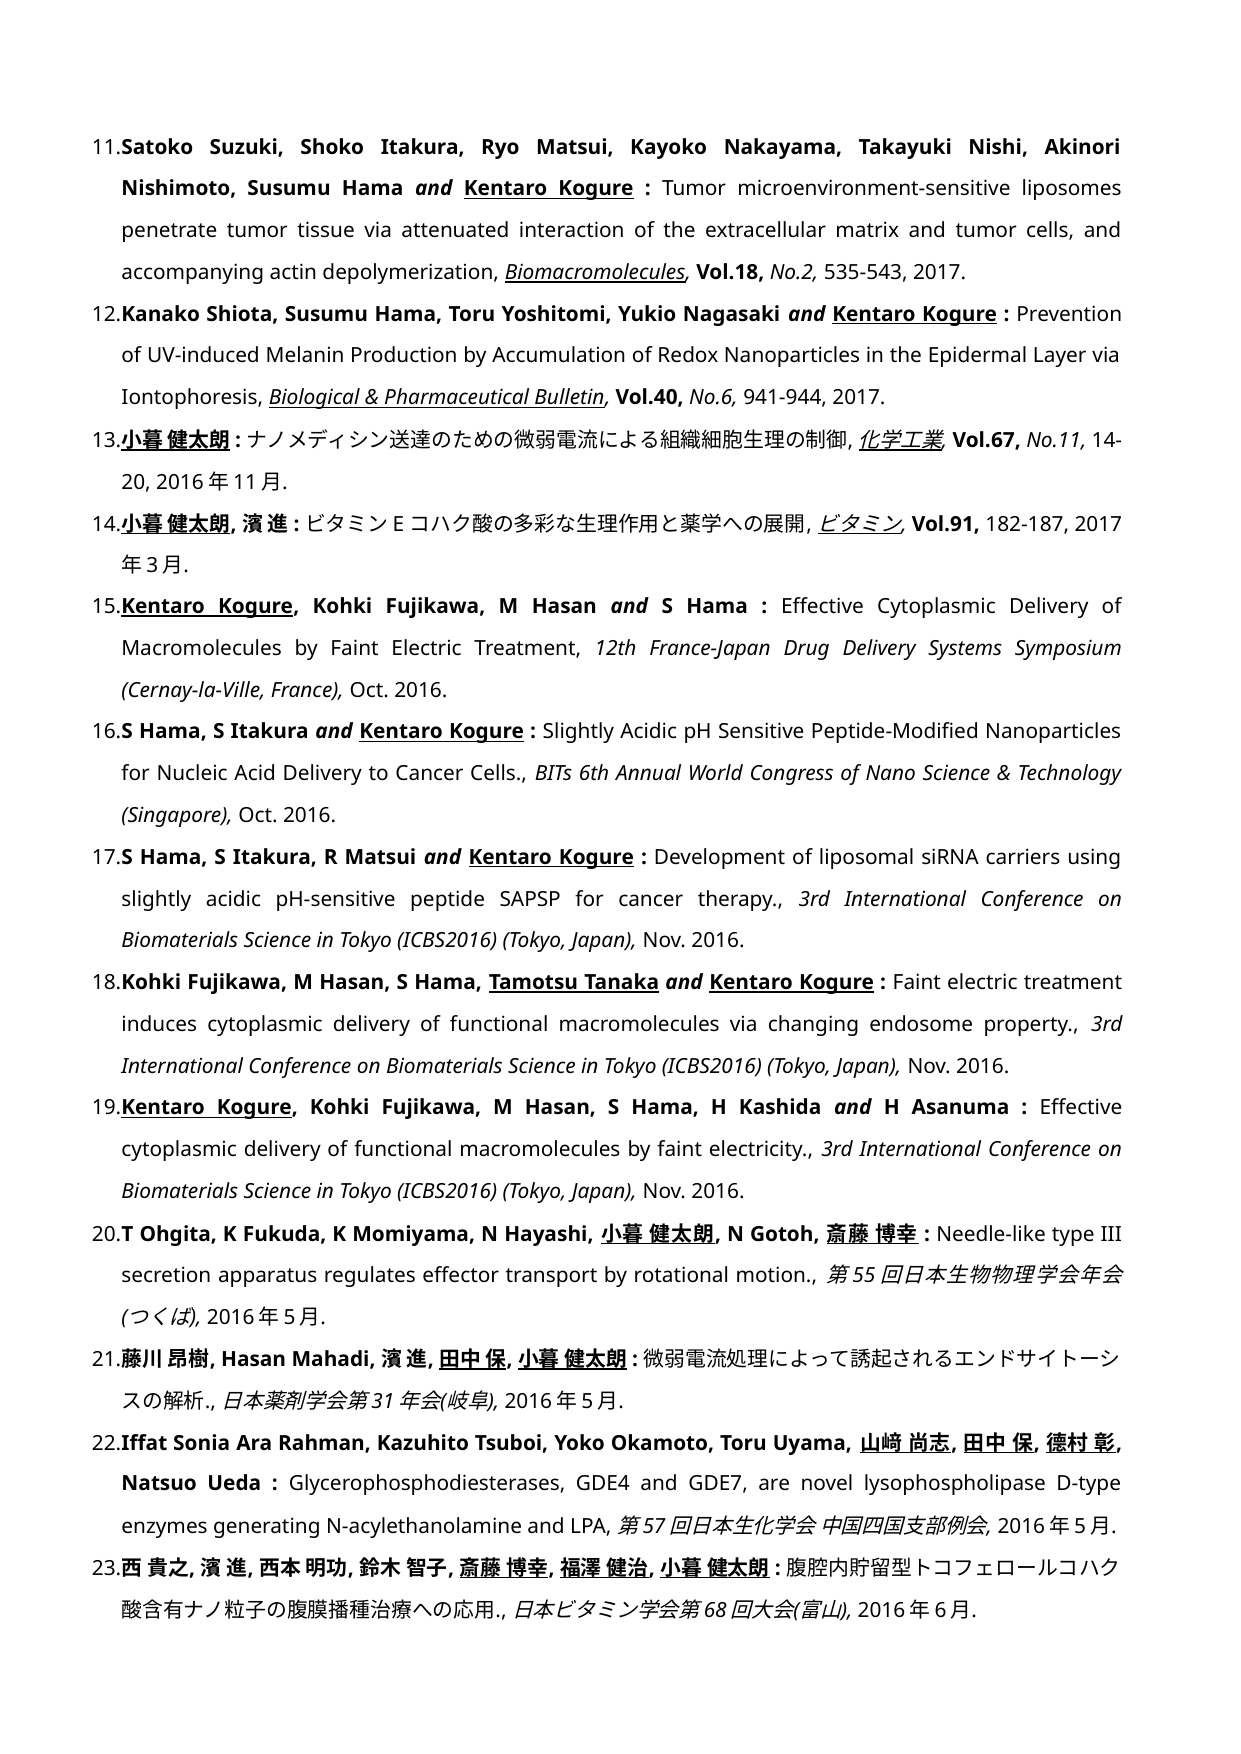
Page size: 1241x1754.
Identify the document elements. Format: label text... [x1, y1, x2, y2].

list 小暮 健太朗 : ナノメディシン送達のための微弱電流による組織細胞生理の制御, 化学工業, Vol.67, No.11, 14-20, 2016年11月. [92, 417, 1122, 501]
list 藤川 昂樹, Hasan Mahadi, 濱 進, 田中 保, 小暮 健太朗 : 微弱電流処理によって誘起されるエンドサイトーシスの解析., 日本薬剤学会第31年会(岐阜), 2016年5月. [92, 1336, 1122, 1420]
list Iffat Sonia Ara Rahman, Kazuhito Tsuboi, Yoko Okamoto, Toru Uyama, 山﨑 尚志, 田中 保, 德村 彰, Natsuo Ueda : Glycerophosphodiesterases, GDE4 and GDE7, are novel lysophospholipase D-type enzymes generating N-acylethanolamine and LPA, 第57回日本生化学会 中国四国支部例会, 2016年5月. [92, 1420, 1122, 1545]
list T Ohgita, K Fukuda, K Momiyama, N Hayashi, 小暮 健太朗, N Gotoh, 斎藤 博幸 : Needle-like type III secretion apparatus regulates effector transport by rotational motion., 第55回日本生物物理学会年会(つくば), 2016年5月. [92, 1211, 1122, 1336]
list S Hama, S Itakura and Kentaro Kogure : Slightly Acidic pH Sensitive Peptide-Modified Nanoparticles for Nucleic Acid Delivery to Cancer Cells., BITs 6th Annual World Congress of Nano Science & Technology (Singapore), Oct. 2016. [92, 710, 1122, 835]
list Satoko Suzuki, Shoko Itakura, Ryo Matsui, Kayoko Nakayama, Takayuki Nishi, Akinori Nishimoto, Susumu Hama and Kentaro Kogure : Tumor microenvironment-sensitive liposomes penetrate tumor tissue via attenuated interaction of the extracellular matrix and tumor cells, and accompanying actin depolymerization, Biomacromolecules, Vol.18, No.2, 535-543, 2017. [92, 125, 1122, 292]
list Kohki Fujikawa, M Hasan, S Hama, Tamotsu Tanaka and Kentaro Kogure : Faint electric treatment induces cytoplasmic delivery of functional macromolecules via changing endosome property., 3rd International Conference on Biomaterials Science in Tokyo (ICBS2016) (Tokyo, Japan), Nov. 2016. [92, 961, 1122, 1086]
list Kentaro Kogure, Kohki Fujikawa, M Hasan, S Hama, H Kashida and H Asanuma : Effective cytoplasmic delivery of functional macromolecules by faint electricity., 3rd International Conference on Biomaterials Science in Tokyo (ICBS2016) (Tokyo, Japan), Nov. 2016. [92, 1086, 1122, 1211]
list Kanako Shiota, Susumu Hama, Toru Yoshitomi, Yukio Nagasaki and Kentaro Kogure : Prevention of UV-induced Melanin Production by Accumulation of Redox Nanoparticles in the Epidermal Layer via Iontophoresis, Biological & Pharmaceutical Bulletin, Vol.40, No.6, 941-944, 2017. [92, 292, 1122, 417]
list 小暮 健太朗, 濱 進 : ビタミンE コハク酸の多彩な生理作用と薬学への展開, ビタミン, Vol.91, 182-187, 2017年3月. [92, 501, 1122, 584]
list S Hama, S Itakura, R Matsui and Kentaro Kogure : Development of liposomal siRNA carriers using slightly acidic pH-sensitive peptide SAPSP for cancer therapy., 3rd International Conference on Biomaterials Science in Tokyo (ICBS2016) (Tokyo, Japan), Nov. 2016. [92, 835, 1122, 961]
list Kentaro Kogure, Kohki Fujikawa, M Hasan and S Hama : Effective Cytoplasmic Delivery of Macromolecules by Faint Electric Treatment, 12th France-Japan Drug Delivery Systems Symposium (Cernay-la-Ville, France), Oct. 2016. [92, 584, 1122, 710]
list 西 貴之, 濱 進, 西本 明功, 鈴木 智子, 斎藤 博幸, 福澤 健治, 小暮 健太朗 : 腹腔内貯留型トコフェロールコハク酸含有ナノ粒子の腹膜播種治療への応用., 日本ビタミン学会第68回大会(富山), 2016年6月. [92, 1545, 1122, 1629]
